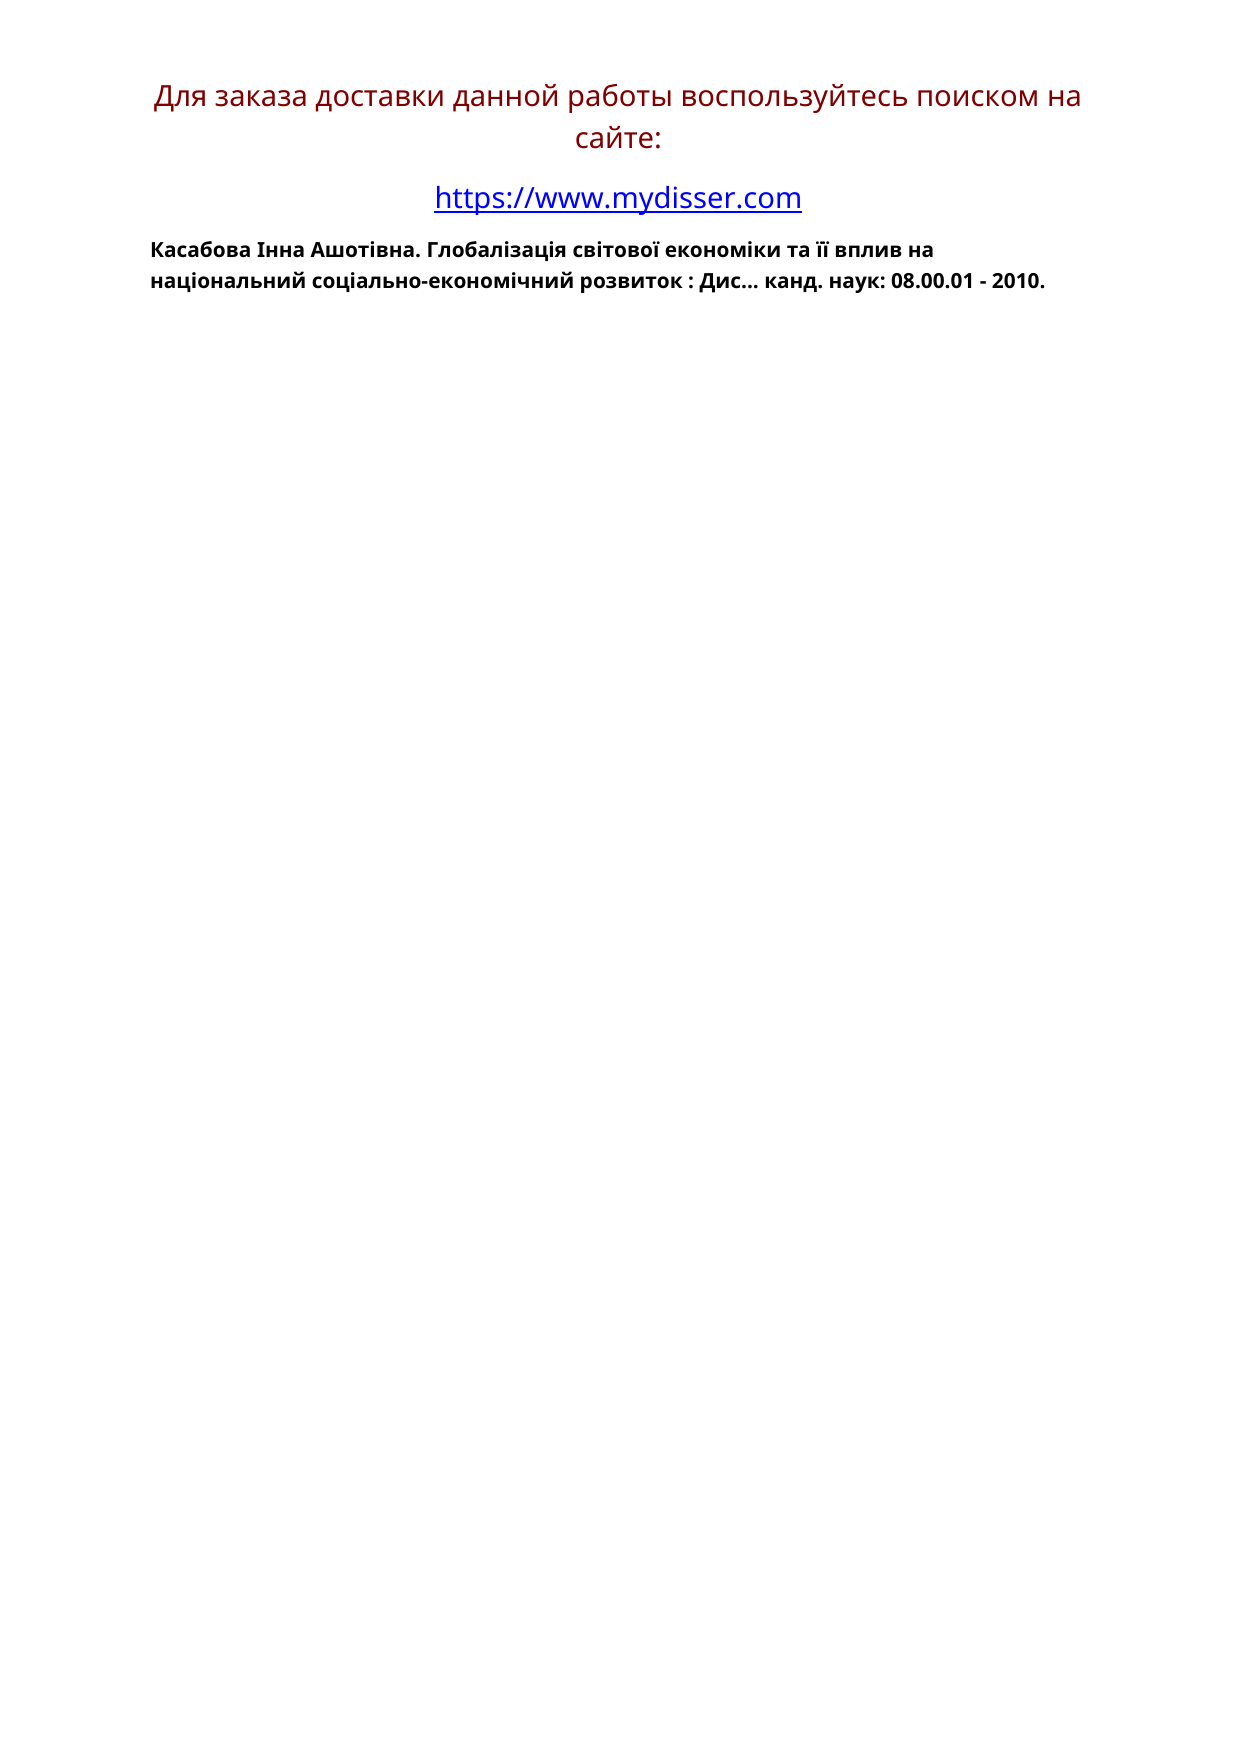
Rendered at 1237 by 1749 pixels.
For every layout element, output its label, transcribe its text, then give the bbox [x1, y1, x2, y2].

text Касабова Інна Ашотівна. Глобалізація світової економіки та її вплив на національний соціально-економічний розвиток : Дис... канд. наук: 08.00.01 - 2010. [150, 236, 1086, 294]
